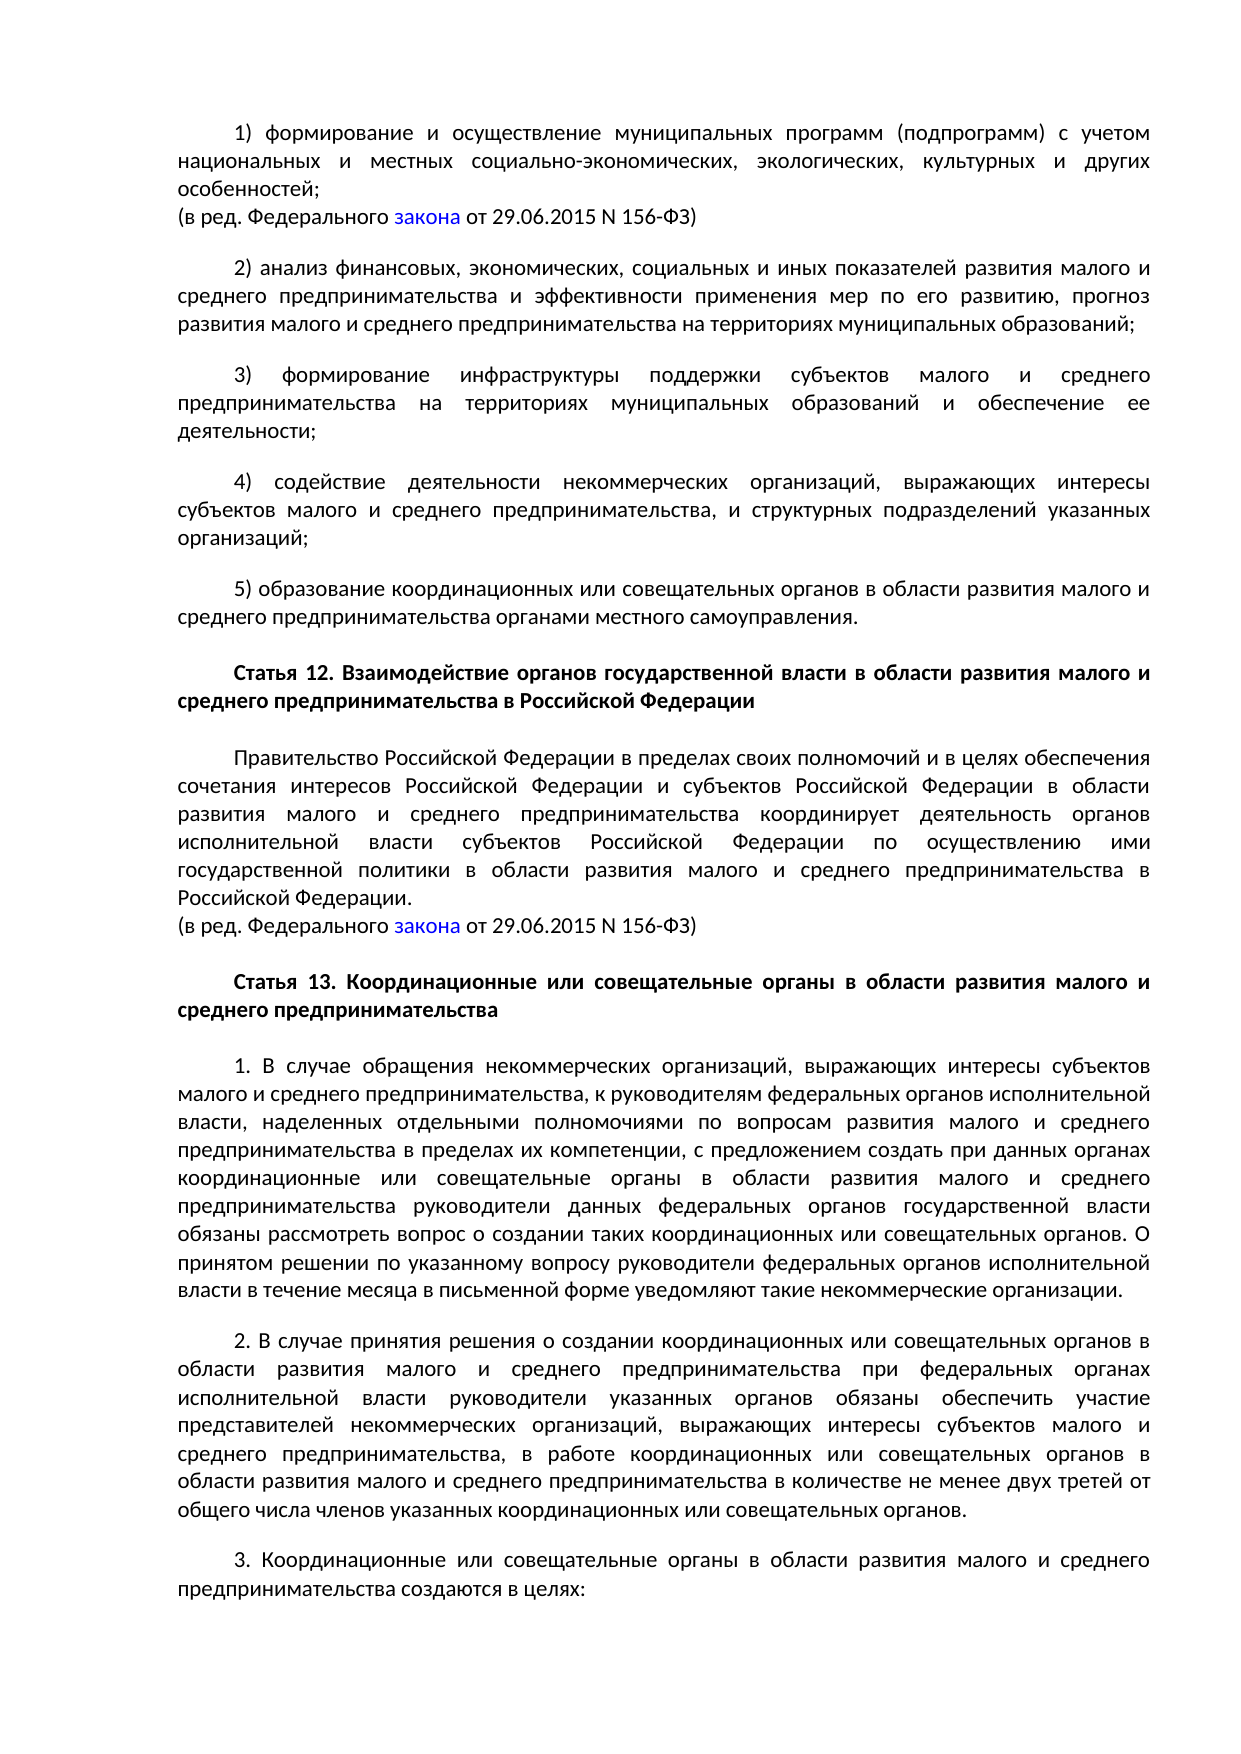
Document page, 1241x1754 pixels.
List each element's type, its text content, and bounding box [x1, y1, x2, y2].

text (в ред. Федерального закона от 29.06.2015 N 156-ФЗ) [177, 202, 1152, 230]
text Статья 13. Координационные или совещательные органы в области развития малого и среднего предпринимательства [177, 967, 1152, 1023]
text (в ред. Федерального закона от 29.06.2015 N 156-ФЗ) [177, 911, 1152, 939]
text 3. Координационные или совещательные органы в области развития малого и среднего предпринимательства создаются в целях: [177, 1546, 1152, 1602]
text Правительство Российской Федерации в пределах своих полномочий и в целях обеспечения сочетания интересов Российской Федерации и субъектов Российской Федерации в области развития малого и среднего предпринимательства координирует деятельность органов исполнительной власти субъектов Российской Федерации по осуществлению ими государственной политики в области развития малого и среднего предпринимательства в Российской Федерации. [177, 743, 1152, 911]
text 3) формирование инфраструктуры поддержки субъектов малого и среднего предпринимательства на территориях муниципальных образований и обеспечение ее деятельности; [177, 360, 1152, 444]
text 5) образование координационных или совещательных органов в области развития малого и среднего предпринимательства органами местного самоуправления. [177, 574, 1152, 630]
text 2) анализ финансовых, экономических, социальных и иных показателей развития малого и среднего предпринимательства и эффективности применения мер по его развитию, прогноз развития малого и среднего предпринимательства на территориях муниципальных образований; [177, 253, 1152, 337]
text 4) содействие деятельности некоммерческих организаций, выражающих интересы субъектов малого и среднего предпринимательства, и структурных подразделений указанных организаций; [177, 467, 1152, 551]
text 1) формирование и осуществление муниципальных программ (подпрограмм) с учетом национальных и местных социально-экономических, экологических, культурных и других особенностей; [177, 118, 1152, 202]
text Статья 12. Взаимодействие органов государственной власти в области развития малого и среднего предпринимательства в Российской Федерации [177, 658, 1152, 714]
text 2. В случае принятия решения о создании координационных или совещательных органов в области развития малого и среднего предпринимательства при федеральных органах исполнительной власти руководители указанных органов обязаны обеспечить участие представителей некоммерческих организаций, выражающих интересы субъектов малого и среднего предпринимательства, в работе координационных или совещательных органов в области развития малого и среднего предпринимательства в количестве не менее двух третей от общего числа членов указанных координационных или совещательных органов. [177, 1327, 1152, 1523]
text 1. В случае обращения некоммерческих организаций, выражающих интересы субъектов малого и среднего предпринимательства, к руководителям федеральных органов исполнительной власти, наделенных отдельными полномочиями по вопросам развития малого и среднего предпринимательства в пределах их компетенции, с предложением создать при данных органах координационные или совещательные органы в области развития малого и среднего предпринимательства руководители данных федеральных органов государственной власти обязаны рассмотреть вопрос о создании таких координационных или совещательных органов. О принятом решении по указанному вопросу руководители федеральных органов исполнительной власти в течение месяца в письменной форме уведомляют такие некоммерческие организации. [177, 1051, 1152, 1304]
